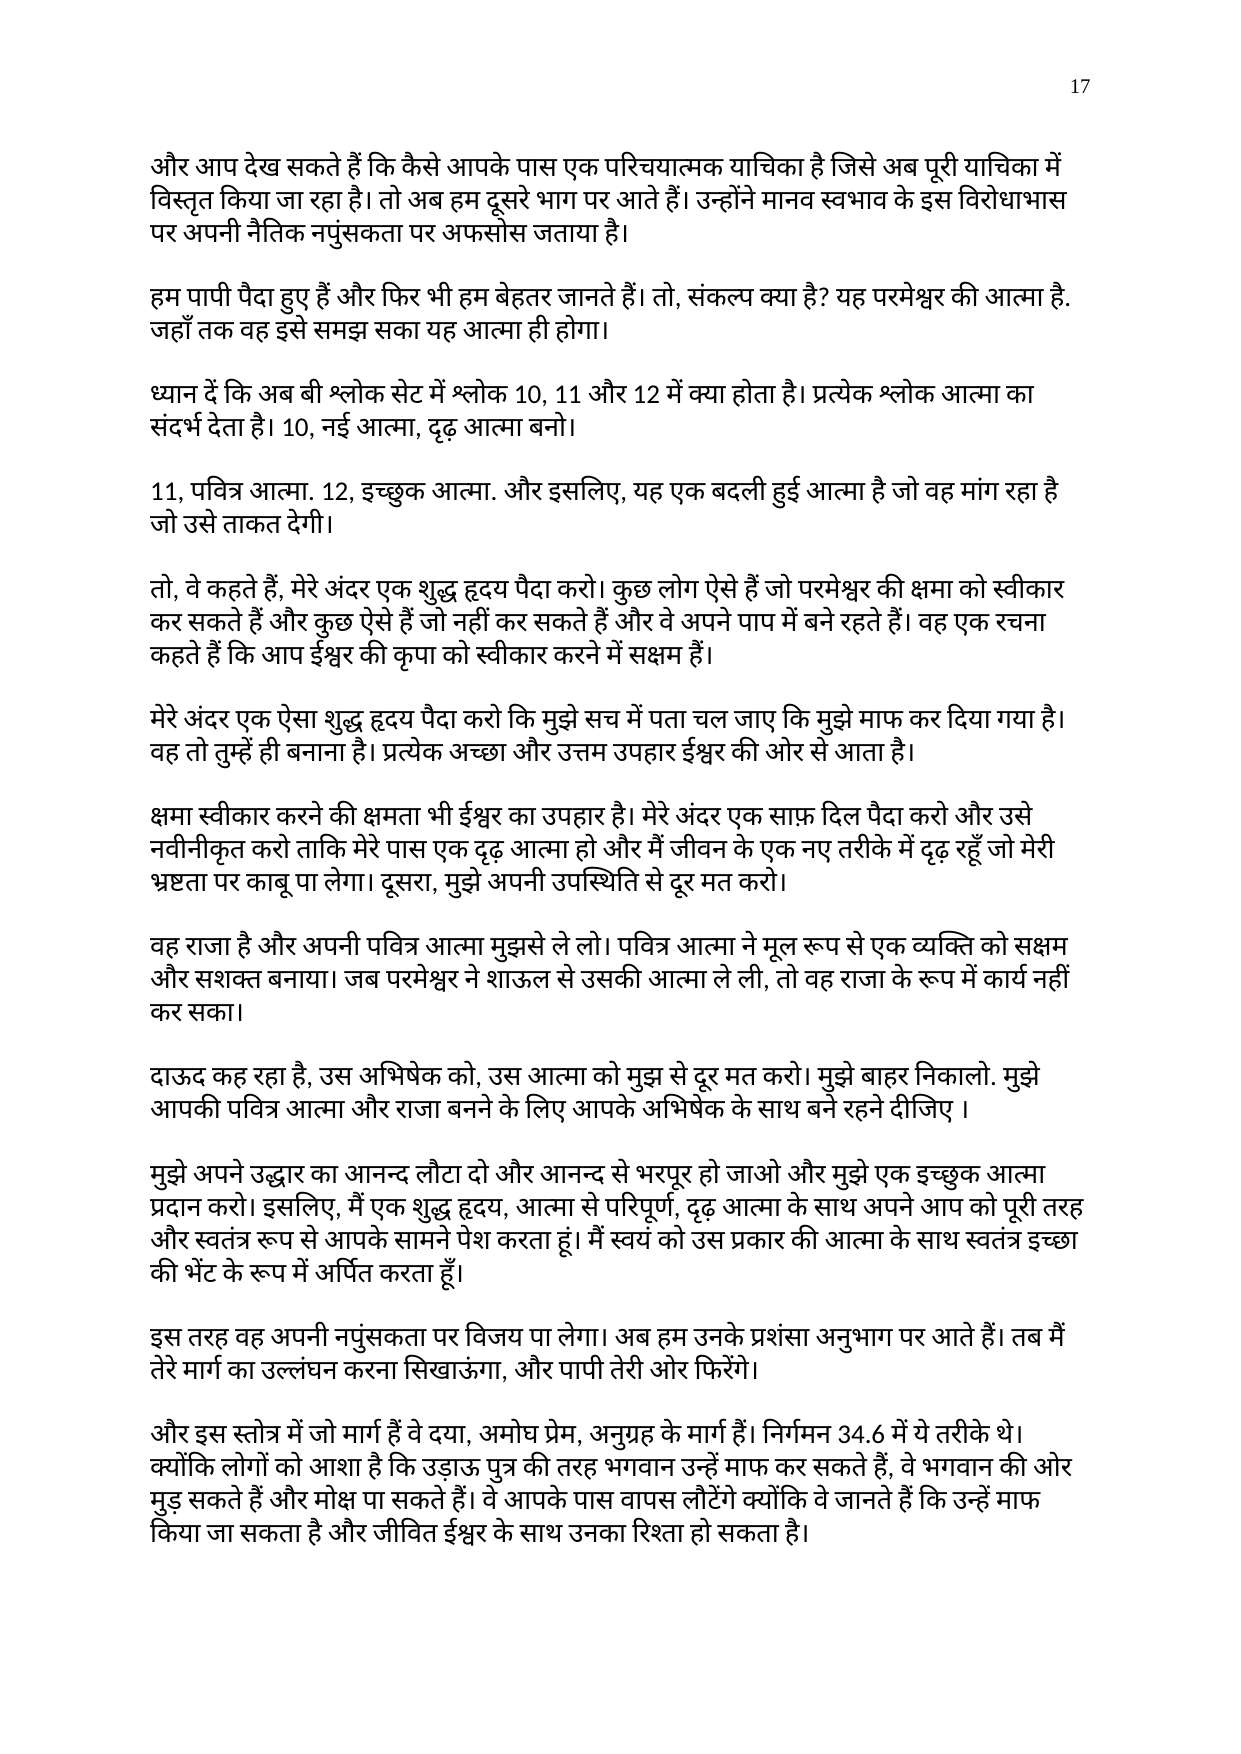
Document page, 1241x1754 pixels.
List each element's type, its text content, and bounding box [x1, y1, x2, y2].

text तो, वे कहते हैं, मेरे अंदर एक शुद्ध हृदय पैदा करो। कुछ लोग ऐसे हैं जो परमेश्वर की क्षमा को स्वीकार कर सकते हैं और कुछ ऐसे हैं जो नहीं कर सकते हैं और वे अपने पाप में बने रहते हैं। वह एक रचना कहते हैं कि आप ईश्वर की कृपा को स्वीकार करने में सक्षम हैं। [150, 572, 1090, 671]
text मेरे अंदर एक ऐसा शुद्ध हृदय पैदा करो कि मुझे सच में पता चल जाए कि मुझे माफ कर दिया गया है। वह तो तुम्हें ही बनाना है। प्रत्येक अच्छा और उत्तम उपहार ईश्वर की ओर से आता है। [150, 702, 1090, 768]
text और आप देख सकते हैं कि कैसे आपके पास एक परिचयात्मक याचिका है जिसे अब पूरी याचिका में विस्तृत किया जा रहा है। तो अब हम दूसरे भाग पर आते हैं। उन्होंने मानव स्वभाव के इस विरोधाभास पर अपनी नैतिक नपुंसकता पर अफसोस जताया है। [150, 150, 1090, 249]
text ध्यान दें कि अब बी श्लोक सेट में श्लोक 10, 11 और 12 में क्या होता है। प्रत्येक श्लोक आत्मा का संदर्भ देता है। 10, नई आत्मा, दृढ़ आत्मा बनो। [150, 377, 1090, 443]
text क्षमा स्वीकार करने की क्षमता भी ईश्वर का उपहार है। मेरे अंदर एक साफ़ दिल पैदा करो और उसे नवीनीकृत करो ताकि मेरे पास एक दृढ़ आत्मा हो और मैं जीवन के एक नए तरीके में दृढ़ रहूँ जो मेरी भ्रष्टता पर काबू पा लेगा। दूसरा, मुझे अपनी उपस्थिति से दूर मत करो। [150, 799, 1090, 898]
text 11, पवित्र आत्मा. 12, इच्छुक आत्मा. और इसलिए, यह एक बदली हुई आत्मा है जो वह मांग रहा है जो उसे ताकत देगी। [150, 474, 1090, 541]
text और इस स्तोत्र में जो मार्ग हैं वे दया, अमोघ प्रेम, अनुग्रह के मार्ग हैं। निर्गमन 34.6 में ये तरीके थे। क्योंकि लोगों को आशा है कि उड़ाऊ पुत्र की तरह भगवान उन्हें माफ कर सकते हैं, वे भगवान की ओर मुड़ सकते हैं और मोक्ष पा सकते हैं। वे आपके पास वापस लौटेंगे क्योंकि वे जानते हैं कि उन्हें माफ किया जा सकता है और जीवित ईश्वर के साथ उनका रिश्ता हो सकता है। [150, 1417, 1090, 1549]
text दाऊद कह रहा है, उस अभिषेक को, उस आत्मा को मुझ से दूर मत करो। मुझे बाहर निकालो. मुझे आपकी पवित्र आत्मा और राजा बनने के लिए आपके अभिषेक के साथ बने रहने दीजिए । [150, 1059, 1090, 1126]
text वह राजा है और अपनी पवित्र आत्मा मुझसे ले लो। पवित्र आत्मा ने मूल रूप से एक व्यक्ति को सक्षम और सशक्त बनाया। जब परमेश्वर ने शाऊल से उसकी आत्मा ले ली, तो वह राजा के रूप में कार्य नहीं कर सका। [150, 929, 1090, 1028]
text इस तरह वह अपनी नपुंसकता पर विजय पा लेगा। अब हम उनके प्रशंसा अनुभाग पर आते हैं। तब मैं तेरे मार्ग का उल्लंघन करना सिखाऊंगा, और पापी तेरी ओर फिरेंगे। [150, 1320, 1090, 1386]
text मुझे अपने उद्धार का आनन्द लौटा दो और आनन्द से भरपूर हो जाओ और मुझे एक इच्छुक आत्मा प्रदान करो। इसलिए, मैं एक शुद्ध हृदय, आत्मा से परिपूर्ण, दृढ़ आत्मा के साथ अपने आप को पूरी तरह और स्वतंत्र रूप से आपके सामने पेश करता हूं। मैं स्वयं को उस प्रकार की आत्मा के साथ स्वतंत्र इच्छा की भेंट के रूप में अर्पित करता हूँ। [150, 1157, 1090, 1289]
text हम पापी पैदा हुए हैं और फिर भी हम बेहतर जानते हैं। तो, संकल्प क्या है? यह परमेश्वर की आत्मा है. जहाँ तक वह इसे समझ सका यह आत्मा ही होगा। [150, 280, 1090, 346]
